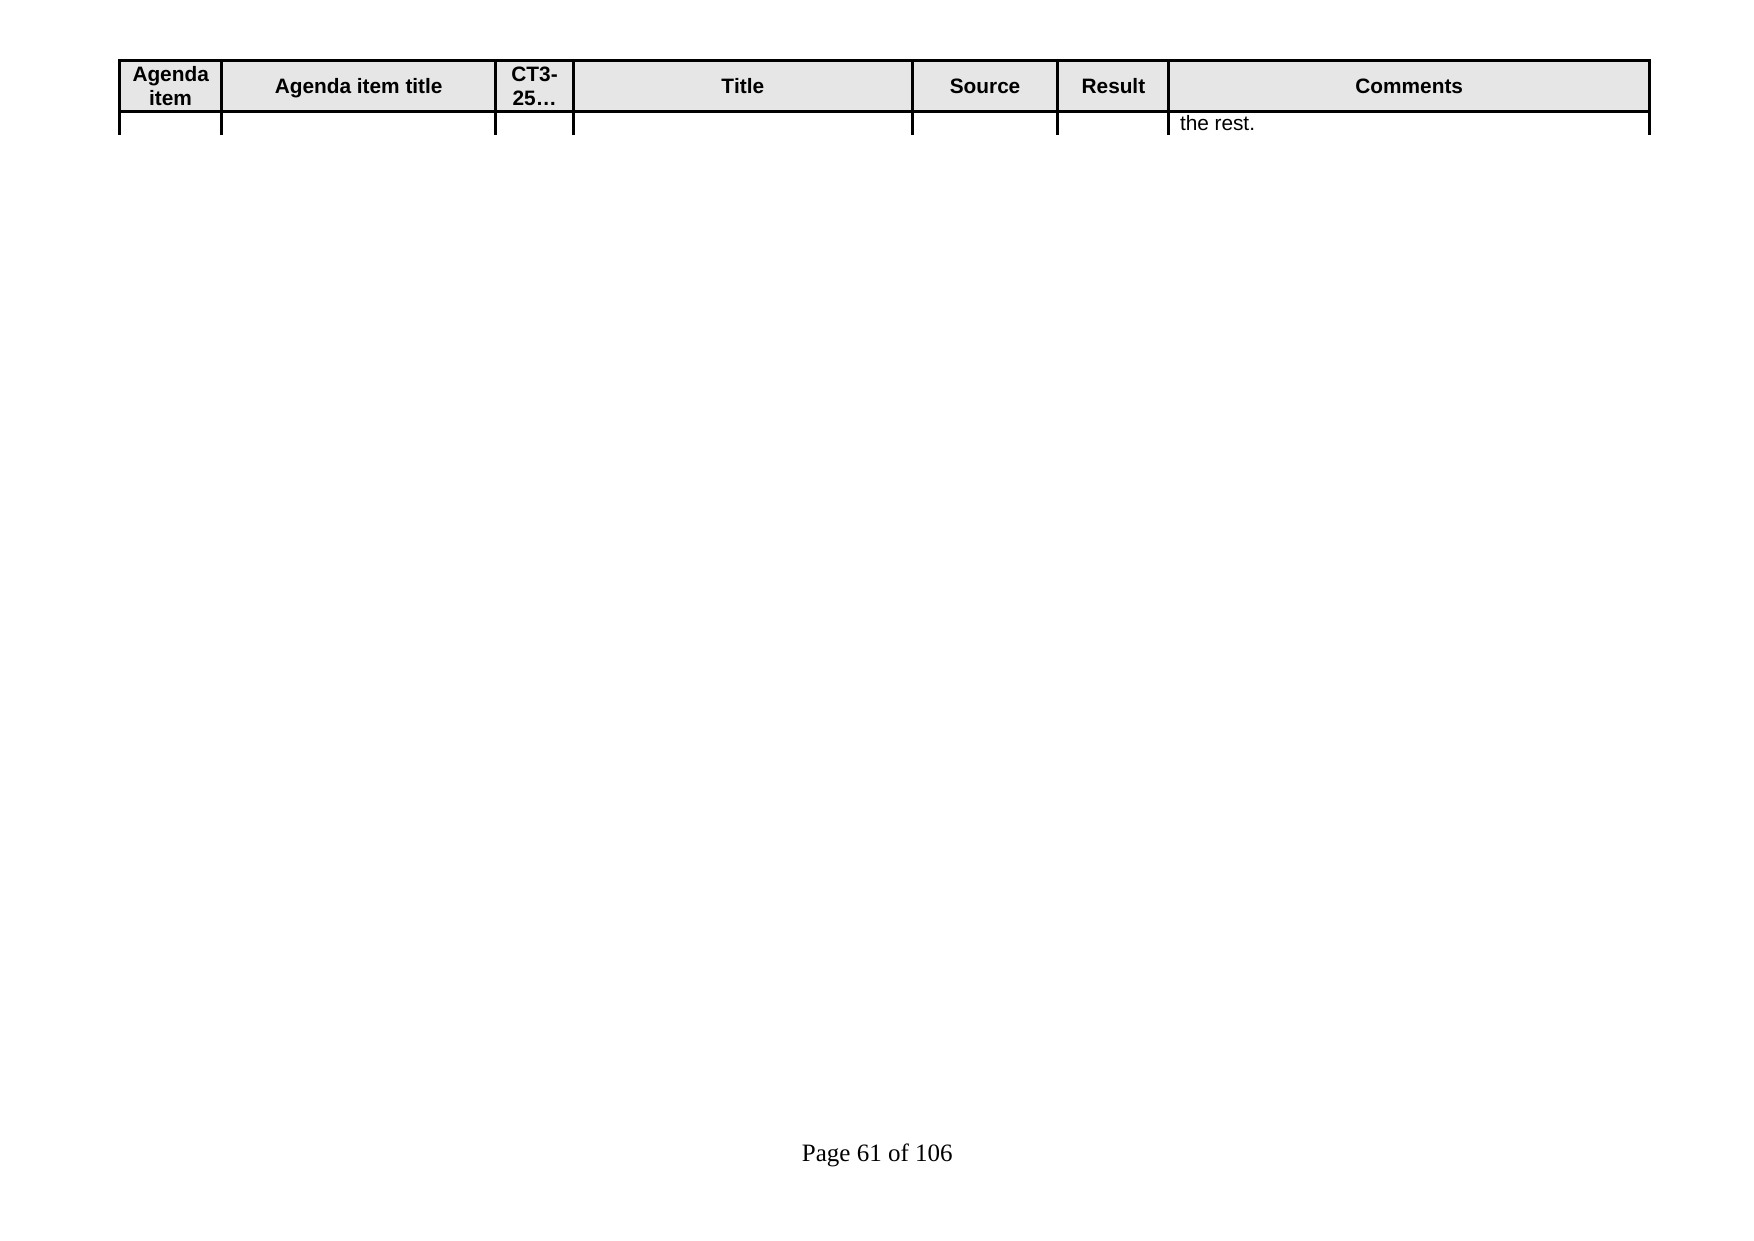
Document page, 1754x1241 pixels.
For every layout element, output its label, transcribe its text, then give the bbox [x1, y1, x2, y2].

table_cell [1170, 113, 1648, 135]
table_header Title [575, 62, 911, 110]
table_header Agenda item title [223, 62, 494, 110]
table_header CT3-25… [497, 62, 572, 110]
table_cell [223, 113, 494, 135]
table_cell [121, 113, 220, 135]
table_header Comments [1170, 62, 1648, 110]
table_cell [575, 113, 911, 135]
table_header Agenda item [121, 62, 220, 110]
table_header Source [914, 62, 1056, 110]
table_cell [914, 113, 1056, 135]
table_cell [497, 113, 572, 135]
table_header Result [1059, 62, 1167, 110]
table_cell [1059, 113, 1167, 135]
